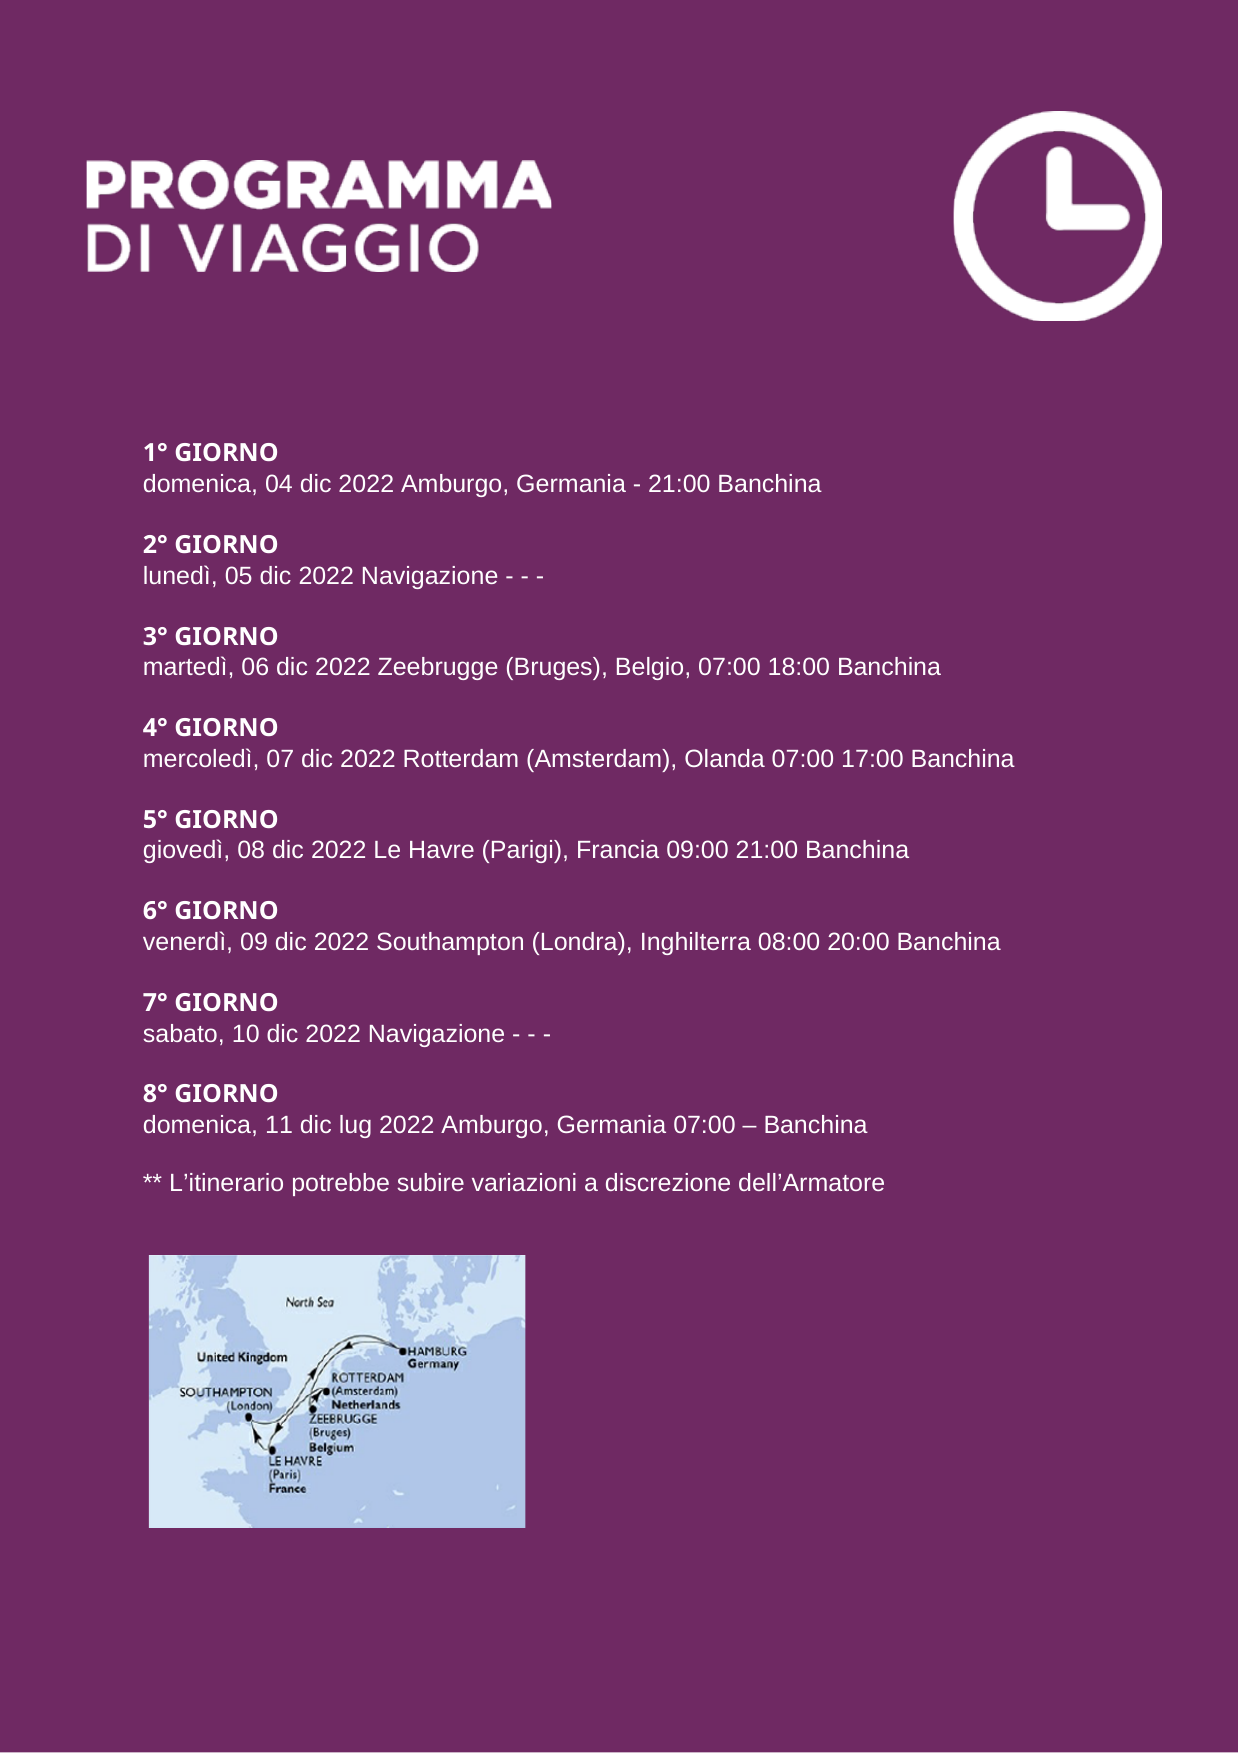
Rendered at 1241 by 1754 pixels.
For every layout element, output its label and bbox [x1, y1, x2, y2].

picture [148, 1255, 526, 1528]
